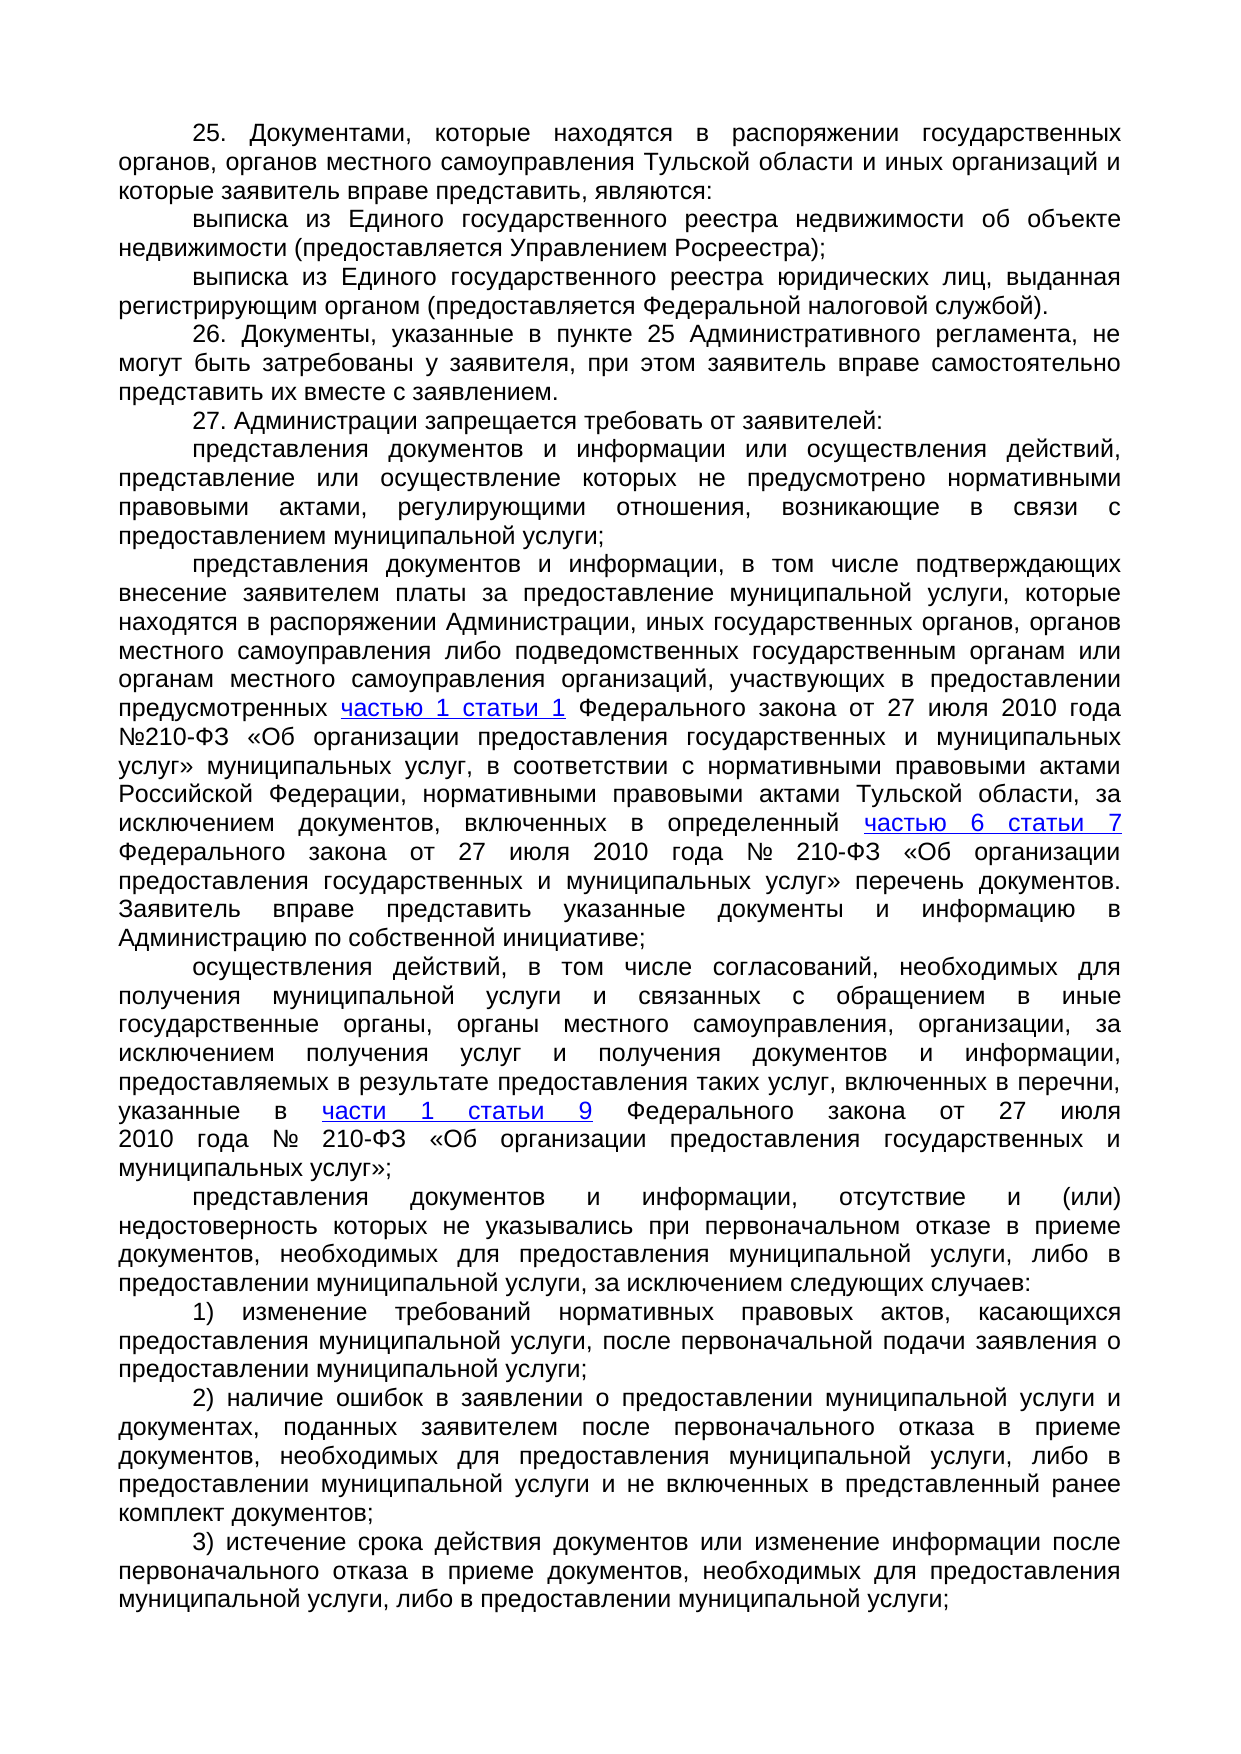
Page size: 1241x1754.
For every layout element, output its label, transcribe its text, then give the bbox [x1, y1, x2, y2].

text выписка из Единого государственного реестра недвижимости об объекте недвижимости (предоставляется Управлением Росреестра); [118, 204, 1122, 262]
text 26. Документы, указанные в пункте 25 Административного регламента, не могут быть затребованы у заявителя, при этом заявитель вправе самостоятельно представить их вместе с заявлением. [118, 319, 1122, 406]
text представления документов и информации, в том числе подтверждающих внесение заявителем платы за предоставление муниципальной услуги, которые находятся в распоряжении Администрации, иных государственных органов, органов местного самоуправления либо подведомственных государственным органам или органам местного самоуправления организаций, участвующих в предоставлении предусмотренных частью 1 статьи 1 Федерального закона от 27 июля 2010 года №210-ФЗ «Об организации предоставления государственных и муниципальных услуг» муниципальных услуг, в соответствии с нормативными правовыми актами Российской Федерации, нормативными правовыми актами Тульской области, за исключением документов, включенных в определенный частью 6 статьи 7 Федерального закона от 27 июля 2010 года № 210-ФЗ «Об организации предоставления государственных и муниципальных услуг» перечень документов. Заявитель вправе представить указанные документы и информацию в Администрацию по собственной инициативе; [118, 549, 1122, 952]
text 2) наличие ошибок в заявлении о предоставлении муниципальной услуги и документах, поданных заявителем после первоначального отказа в приеме документов, необходимых для предоставления муниципальной услуги, либо в предоставлении муниципальной услуги и не включенных в представленный ранее комплект документов; [118, 1383, 1122, 1527]
text 27. Администрации запрещается требовать от заявителей: [118, 406, 1122, 434]
text выписка из Единого государственного реестра юридических лиц, выданная регистрирующим органом (предоставляется Федеральной налоговой службой). [118, 262, 1122, 319]
text 3) истечение срока действия документов или изменение информации после первоначального отказа в приеме документов, необходимых для предоставления муниципальной услуги, либо в предоставлении муниципальной услуги; [118, 1527, 1122, 1613]
text 1) изменение требований нормативных правовых актов, касающихся предоставления муниципальной услуги, после первоначальной подачи заявления о предоставлении муниципальной услуги; [118, 1297, 1122, 1383]
text осуществления действий, в том числе согласований, необходимых для получения муниципальной услуги и связанных с обращением в иные государственные органы, органы местного самоуправления, организации, за исключением получения услуг и получения документов и информации, предоставляемых в результате предоставления таких услуг, включенных в перечни, указанные в части 1 статьи 9 Федерального закона от 27 июля 2010 года № 210-ФЗ «Об организации предоставления государственных и муниципальных услуг»; [118, 952, 1122, 1182]
text представления документов и информации или осуществления действий, представление или осуществление которых не предусмотрено нормативными правовыми актами, регулирующими отношения, возникающие в связи с предоставлением муниципальной услуги; [118, 434, 1122, 549]
text 25. Документами, которые находятся в распоряжении государственных органов, органов местного самоуправления Тульской области и иных организаций и которые заявитель вправе представить, являются: [118, 118, 1122, 204]
text представления документов и информации, отсутствие и (или) недостоверность которых не указывались при первоначальном отказе в приеме документов, необходимых для предоставления муниципальной услуги, либо в предоставлении муниципальной услуги, за исключением следующих случаев: [118, 1182, 1122, 1297]
